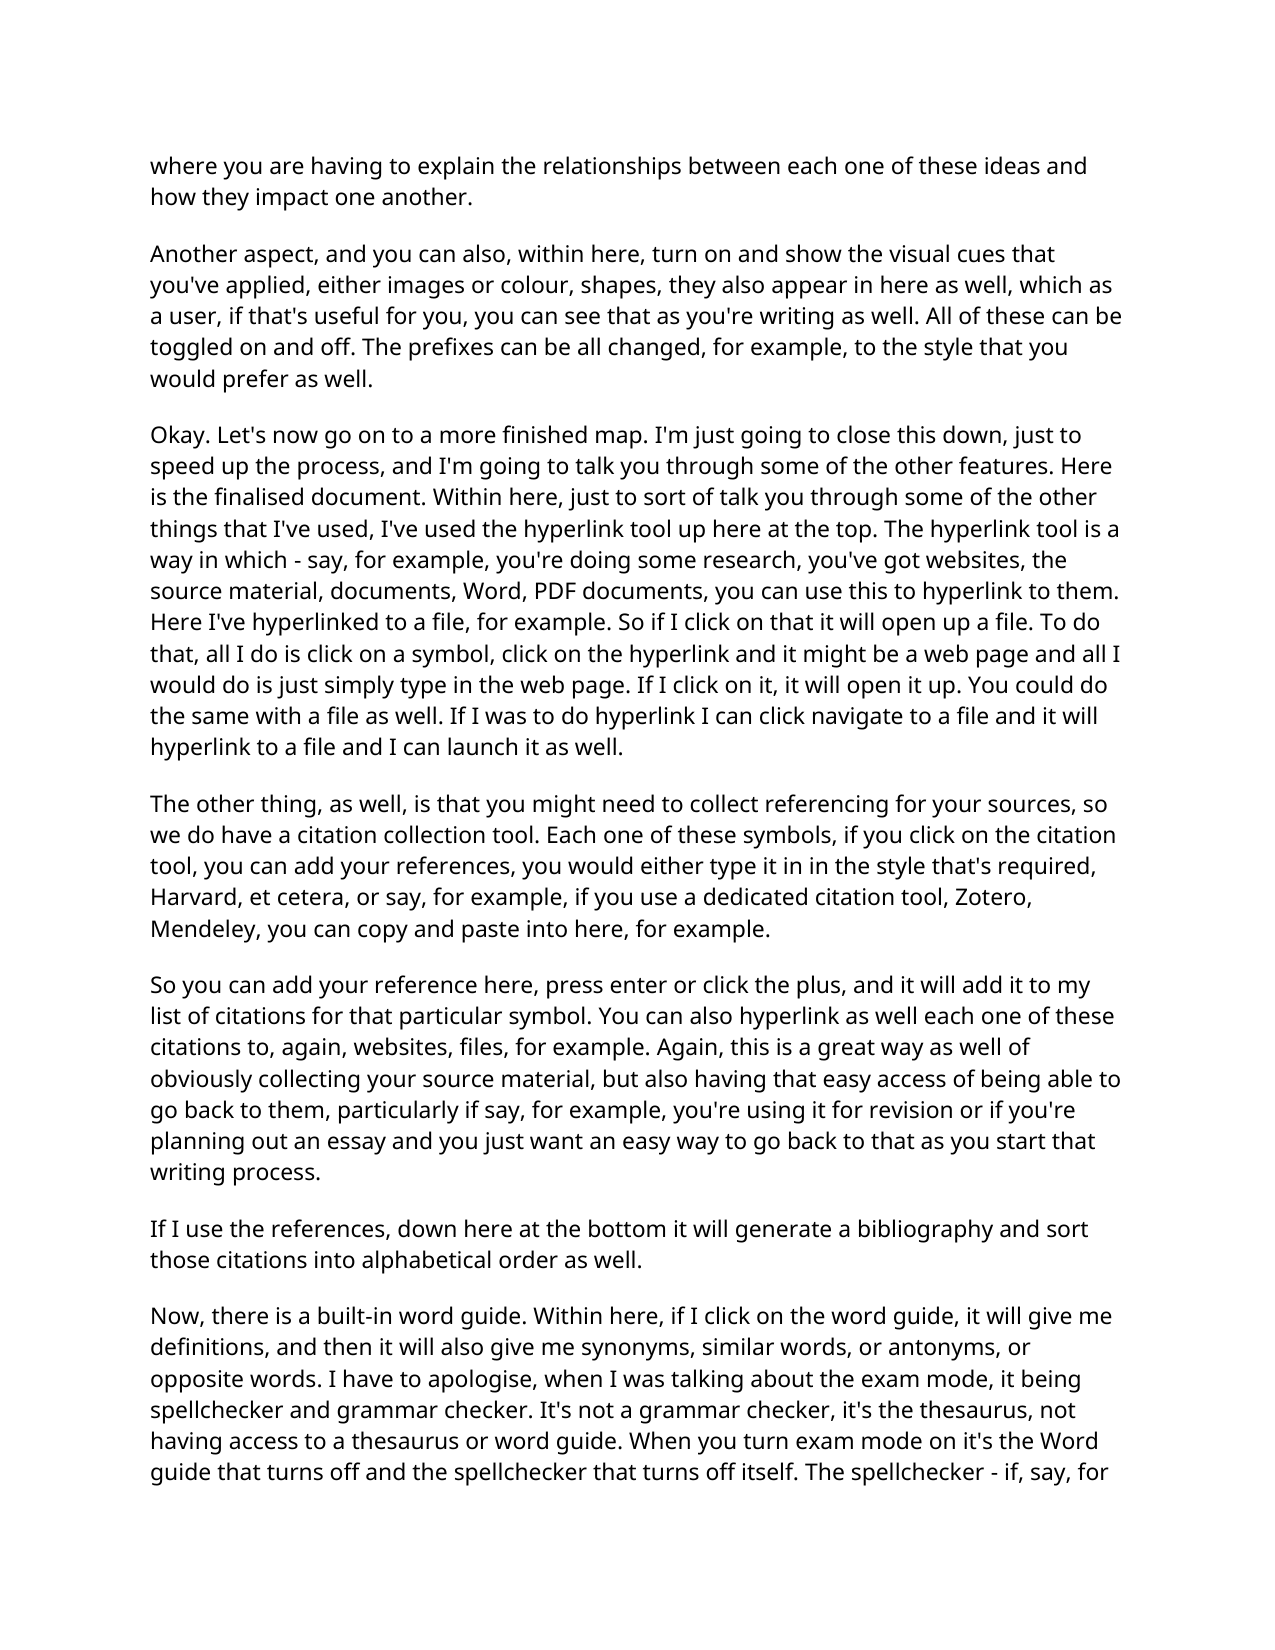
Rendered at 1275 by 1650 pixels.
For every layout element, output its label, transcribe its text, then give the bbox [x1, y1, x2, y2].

text If I use the references, down here at the bottom it will generate a bibliography and sort those citations into alphabetical order as well. [150, 1212, 1125, 1275]
text Okay. Let's now go on to a more finished map. I'm just going to close this down, just to speed up the process, and I'm going to talk you through some of the other features. Here is the finalised document. Within here, just to sort of talk you through some of the other things that I've used, I've used the hyperlink tool up here at the top. The hyperlink tool is a way in which - say, for example, you're doing some research, you've got websites, the source material, documents, Word, PDF documents, you can use this to hyperlink to them. Here I've hyperlinked to a file, for example. So if I click on that it will open up a file. To do that, all I do is click on a symbol, click on the hyperlink and it might be a web page and all I would do is just simply type in the web page. If I click on it, it will open it up. You could do the same with a file as well. If I was to do hyperlink I can click navigate to a file and it will hyperlink to a file and I can launch it as well. [150, 419, 1125, 762]
text The other thing, as well, is that you might need to collect referencing for your sources, so we do have a citation collection tool. Each one of these symbols, if you click on the citation tool, you can add your references, you would either type it in in the style that's required, Harvard, et cetera, or say, for example, if you use a dedicated citation tool, Zotero, Mendeley, you can copy and paste into here, for example. [150, 787, 1125, 944]
text Another aspect, and you can also, within here, turn on and show the visual cues that you've applied, either images or colour, shapes, they also appear in here as well, which as a user, if that's useful for you, you can see that as you're writing as well. All of these can be toggled on and off. The prefixes can be all changed, for example, to the style that you would prefer as well. [150, 237, 1125, 394]
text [150, 150, 1125, 212]
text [150, 1300, 1125, 1487]
text So you can add your reference here, press enter or click the plus, and it will add it to my list of citations for that particular symbol. You can also hyperlink as well each one of these citations to, again, websites, files, for example. Again, this is a great way as well of obviously collecting your source material, but also having that easy access of being able to go back to them, particularly if say, for example, you're using it for revision or if you're planning out an essay and you just want an easy way to go back to that as you start that writing process. [150, 969, 1125, 1187]
